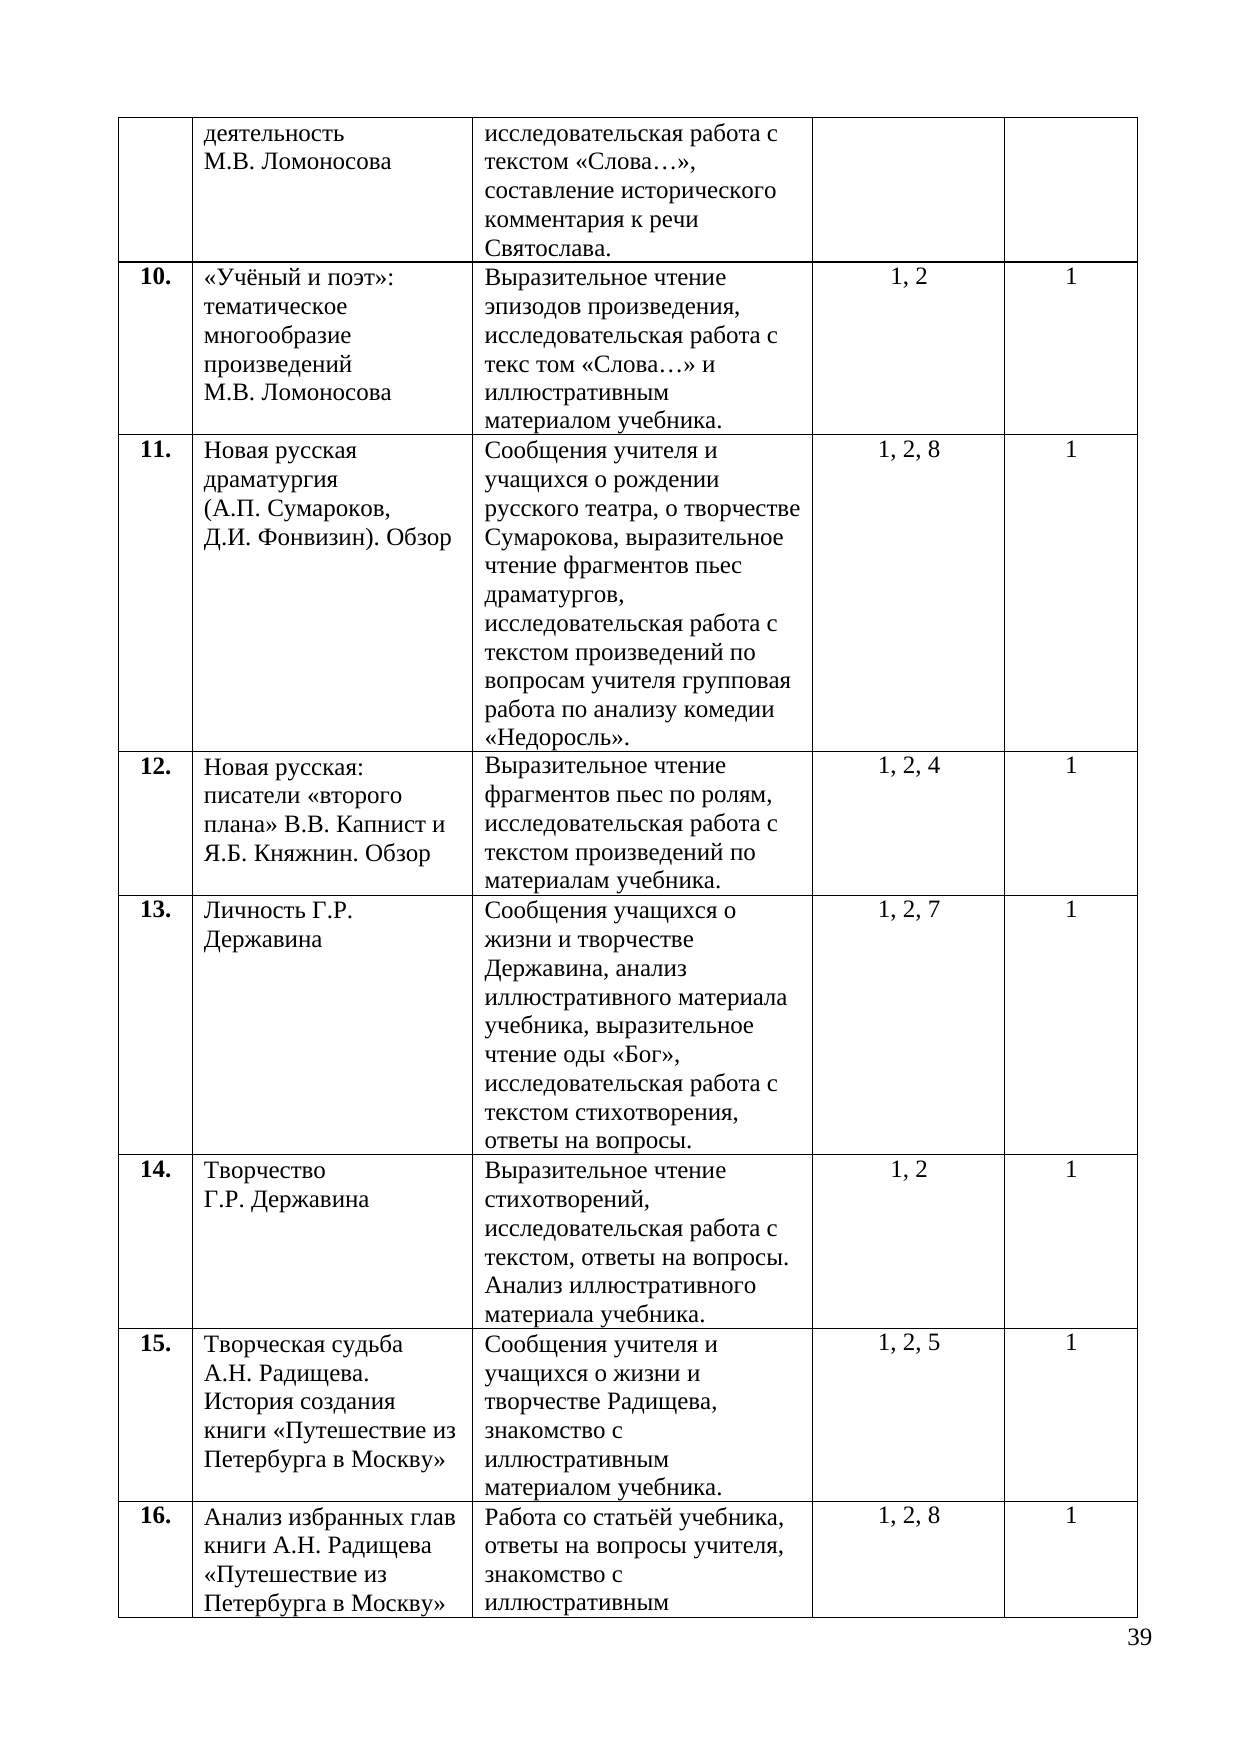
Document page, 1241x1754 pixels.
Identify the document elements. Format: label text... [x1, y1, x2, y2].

table_cell 15. [119, 1329, 192, 1501]
table_cell 12. [119, 752, 192, 894]
table_cell Сообщения учителя и учащихся о рождении русского театра, о творчестве Сумарокова, выразительное чтение фрагментов пьес драматургов, исследовательская работа с текстом произведений по вопросам учителя групповая работа по анализу комедии «Недоросль». [473, 435, 812, 751]
table_cell 1 [1005, 1329, 1137, 1501]
table_cell Сообщения учащихся о жизни и творчестве Державина, анализ иллюстративного материала учебника, выразительное чтение оды «Бог», исследовательская работа с текстом стихотворения, ответы на вопросы. [473, 896, 812, 1154]
table_header исследовательская работа с текстом «Слова…», составление исторического комментария к речи Святослава. [473, 118, 812, 261]
table_cell 1, 2, 8 [813, 435, 1004, 751]
table_cell Творчество Г.Р. Державина [193, 1155, 472, 1328]
table_cell Выразительное чтение фрагментов пьес по ролям, исследовательская работа с текстом произведений по материалам учебника. [473, 752, 812, 894]
table_cell Работа со статьёй учебника, ответы на вопросы учителя, знакомство с иллюстративным [473, 1502, 812, 1617]
table_cell 14. [119, 1155, 192, 1328]
table_cell 1, 2, 4 [813, 752, 1004, 894]
table_cell 1, 2, 8 [813, 1502, 1004, 1617]
table_cell 1 [1005, 1502, 1137, 1617]
table_cell 1 [1005, 752, 1137, 894]
table_cell 1, 2 [813, 263, 1004, 434]
table_cell 16. [119, 1502, 192, 1617]
table_cell 1, 2, 5 [813, 1329, 1004, 1501]
table_cell Анализ избранных глав книги А.Н. Радищева «Путешествие из Петербурга в Москву» [193, 1502, 472, 1617]
table_cell Сообщения учителя и учащихся о жизни и творчестве Радищева, знакомство с иллюстративным материалом учебника. [473, 1329, 812, 1501]
table_cell 1 [1005, 896, 1137, 1154]
table_cell 11. [119, 435, 192, 751]
table_cell 1 [1005, 263, 1137, 434]
table_cell 1, 2, 7 [813, 896, 1004, 1154]
table_cell Новая русская: писатели «второго плана» В.В. Капнист и Я.Б. Княжнин. Обзор [193, 752, 472, 894]
table_cell Личность Г.Р. Державина [193, 896, 472, 1154]
table_cell 1, 2 [813, 1155, 1004, 1328]
table_header деятельность М.В. Ломоносова [193, 118, 472, 261]
table_header [119, 118, 192, 261]
table_cell Выразительное чтение эпизодов произведения, исследовательская работа с текс том «Слова…» и иллюстративным материалом учебника. [473, 263, 812, 434]
table_cell 1 [1005, 1155, 1137, 1328]
table_cell 1 [1005, 435, 1137, 751]
table_header [1005, 118, 1137, 261]
table_cell «Учёный и поэт»: тематическое многообразие произведений М.В. Ломоносова [193, 263, 472, 434]
table_cell Выразительное чтение стихотворений, исследовательская работа с текстом, ответы на вопросы. Анализ иллюстративного материала учебника. [473, 1155, 812, 1328]
table_cell 10. [119, 263, 192, 434]
table_cell 13. [119, 896, 192, 1154]
table_cell Творческая судьба А.Н. Радищева. История создания книги «Путешествие из Петербурга в Москву» [193, 1329, 472, 1501]
table_header [813, 118, 1004, 261]
table_cell Новая русская драматургия (А.П. Сумароков, Д.И. Фонвизин). Обзор [193, 435, 472, 751]
